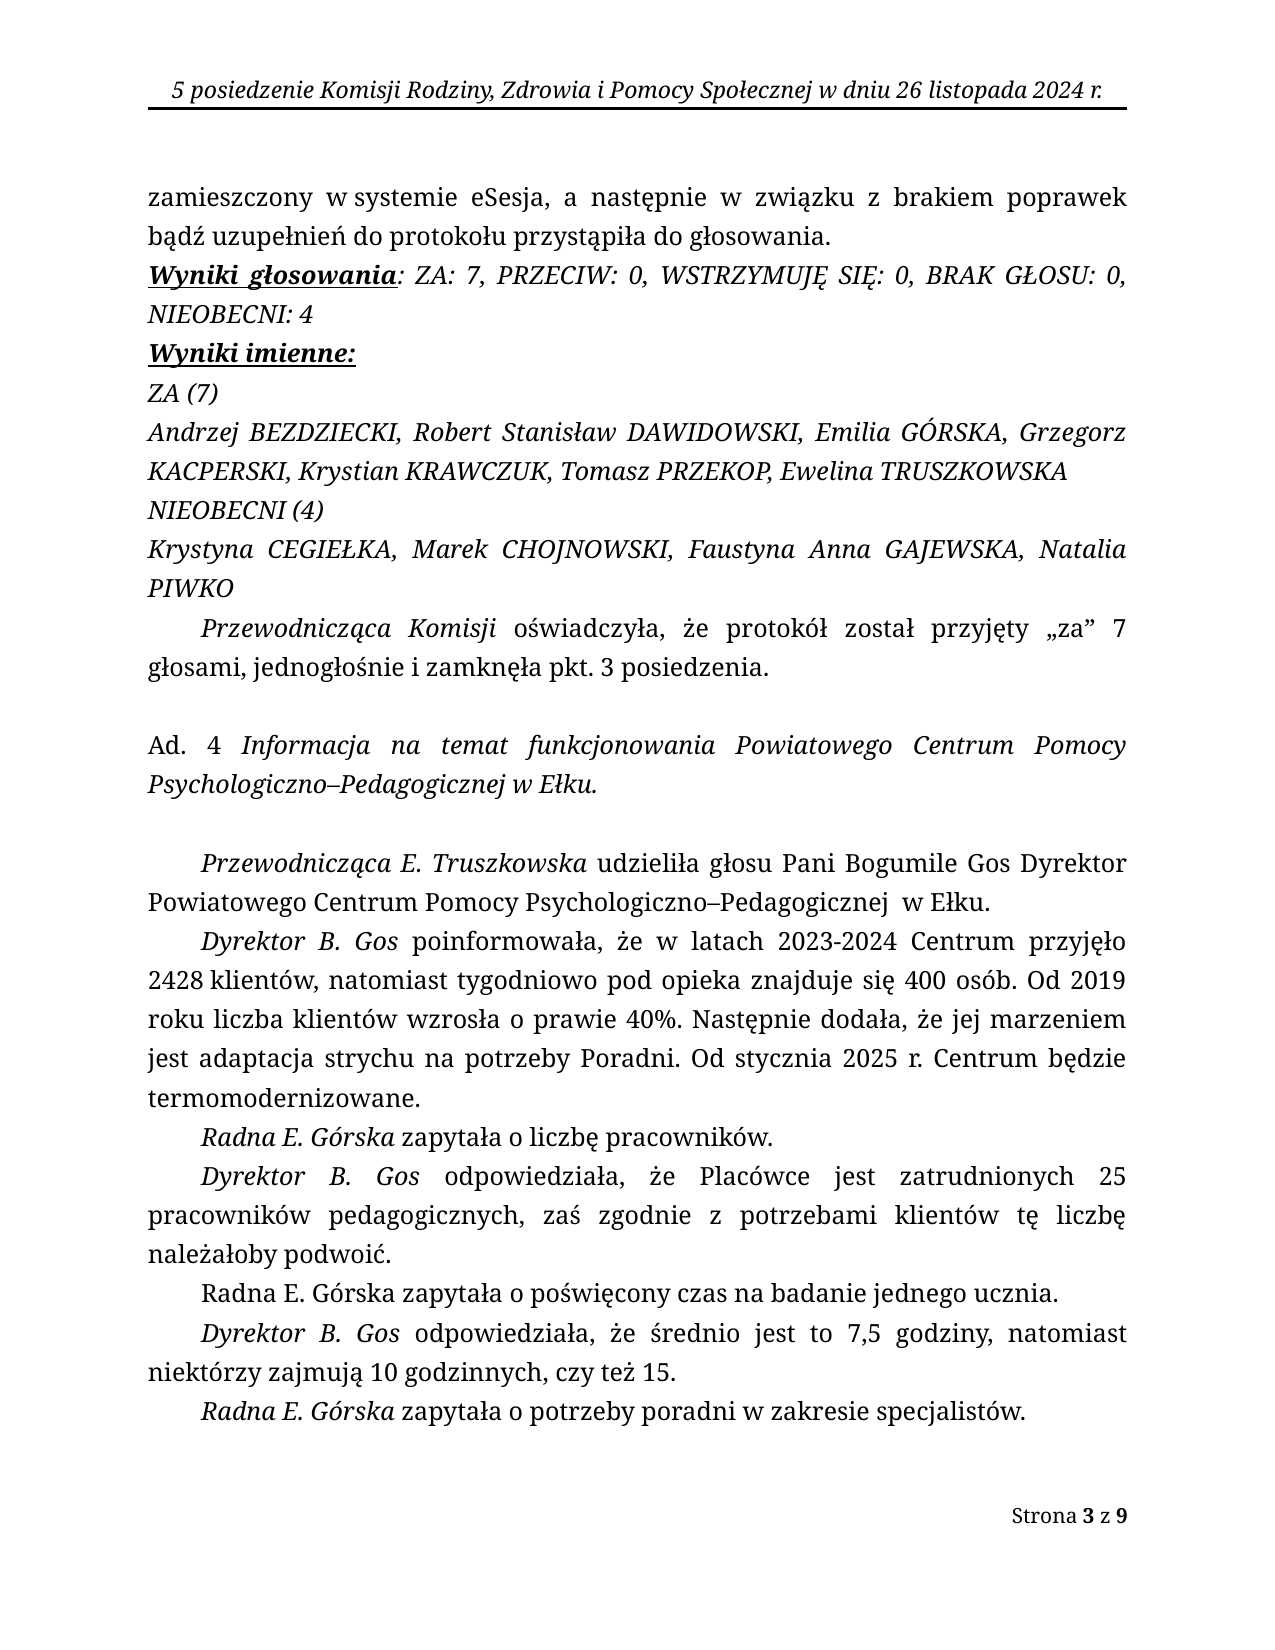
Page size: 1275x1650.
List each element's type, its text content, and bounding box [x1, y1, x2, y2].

text Andrzej BEZDZIECKI, Robert Stanisław DAWIDOWSKI, Emilia GÓRSKA, Grzegorz KACPERSKI, Krystian KRAWCZUK, Tomasz PRZEKOP, Ewelina TRUSZKOWSKA [148, 414, 1127, 488]
text Dyrektor B. Gos odpowiedziała, że średnio jest to 7,5 godziny, natomiast niektórzy zajmują 10 godzinnych, czy też 15. [148, 1315, 1127, 1388]
text NIEOBECNI (4) [148, 493, 1127, 527]
text Wyniki głosowania: ZA: 7, PRZECIW: 0, WSTRZYMUJĘ SIĘ: 0, BRAK GŁOSU: 0, NIEOBECNI: 4 [148, 258, 1127, 331]
text ZA (7) [148, 375, 1127, 409]
text Przewodnicząca E. Truszkowska udzieliła głosu Pani Bogumile Gos Dyrektor Powiatowego Centrum Pomocy Psychologiczno–Pedagogicznej w Ełku. [148, 845, 1127, 918]
text Wyniki imienne: [148, 336, 1127, 370]
text Dyrektor B. Gos poinformowała, że w latach 2023-2024 Centrum przyjęło 2428 klientów, natomiast tygodniowo pod opieka znajduje się 400 osób. Od 2019 roku liczba klientów wzrosła o prawie 40%. Następnie dodała, że jej marzeniem jest adaptacja strychu na potrzeby Poradni. Od stycznia 2025 r. Centrum będzie termomodernizowane. [148, 923, 1127, 1114]
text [148, 179, 1127, 253]
text Ad. 4 Informacja na temat funkcjonowania Powiatowego Centrum Pomocy Psychologiczno–Pedagogicznej w Ełku. [148, 728, 1127, 801]
text Dyrektor B. Gos odpowiedziała, że Placówce jest zatrudnionych 25 pracowników pedagogicznych, zaś zgodnie z potrzebami klientów tę liczbę należałoby podwoić. [148, 1158, 1127, 1271]
text Radna E. Górska zapytała o liczbę pracowników. [148, 1119, 1127, 1153]
text Radna E. Górska zapytała o potrzeby poradni w zakresie specjalistów. [148, 1393, 1127, 1428]
text Krystyna CEGIEŁKA, Marek CHOJNOWSKI, Faustyna Anna GAJEWSKA, Natalia PIWKO [148, 532, 1127, 605]
text Radna E. Górska zapytała o poświęcony czas na badanie jednego ucznia. [148, 1276, 1127, 1310]
text Przewodnicząca Komisji oświadczyła, że protokół został przyjęty „za” 7 głosami, jednogłośnie i zamknęła pkt. 3 posiedzenia. [148, 610, 1127, 683]
